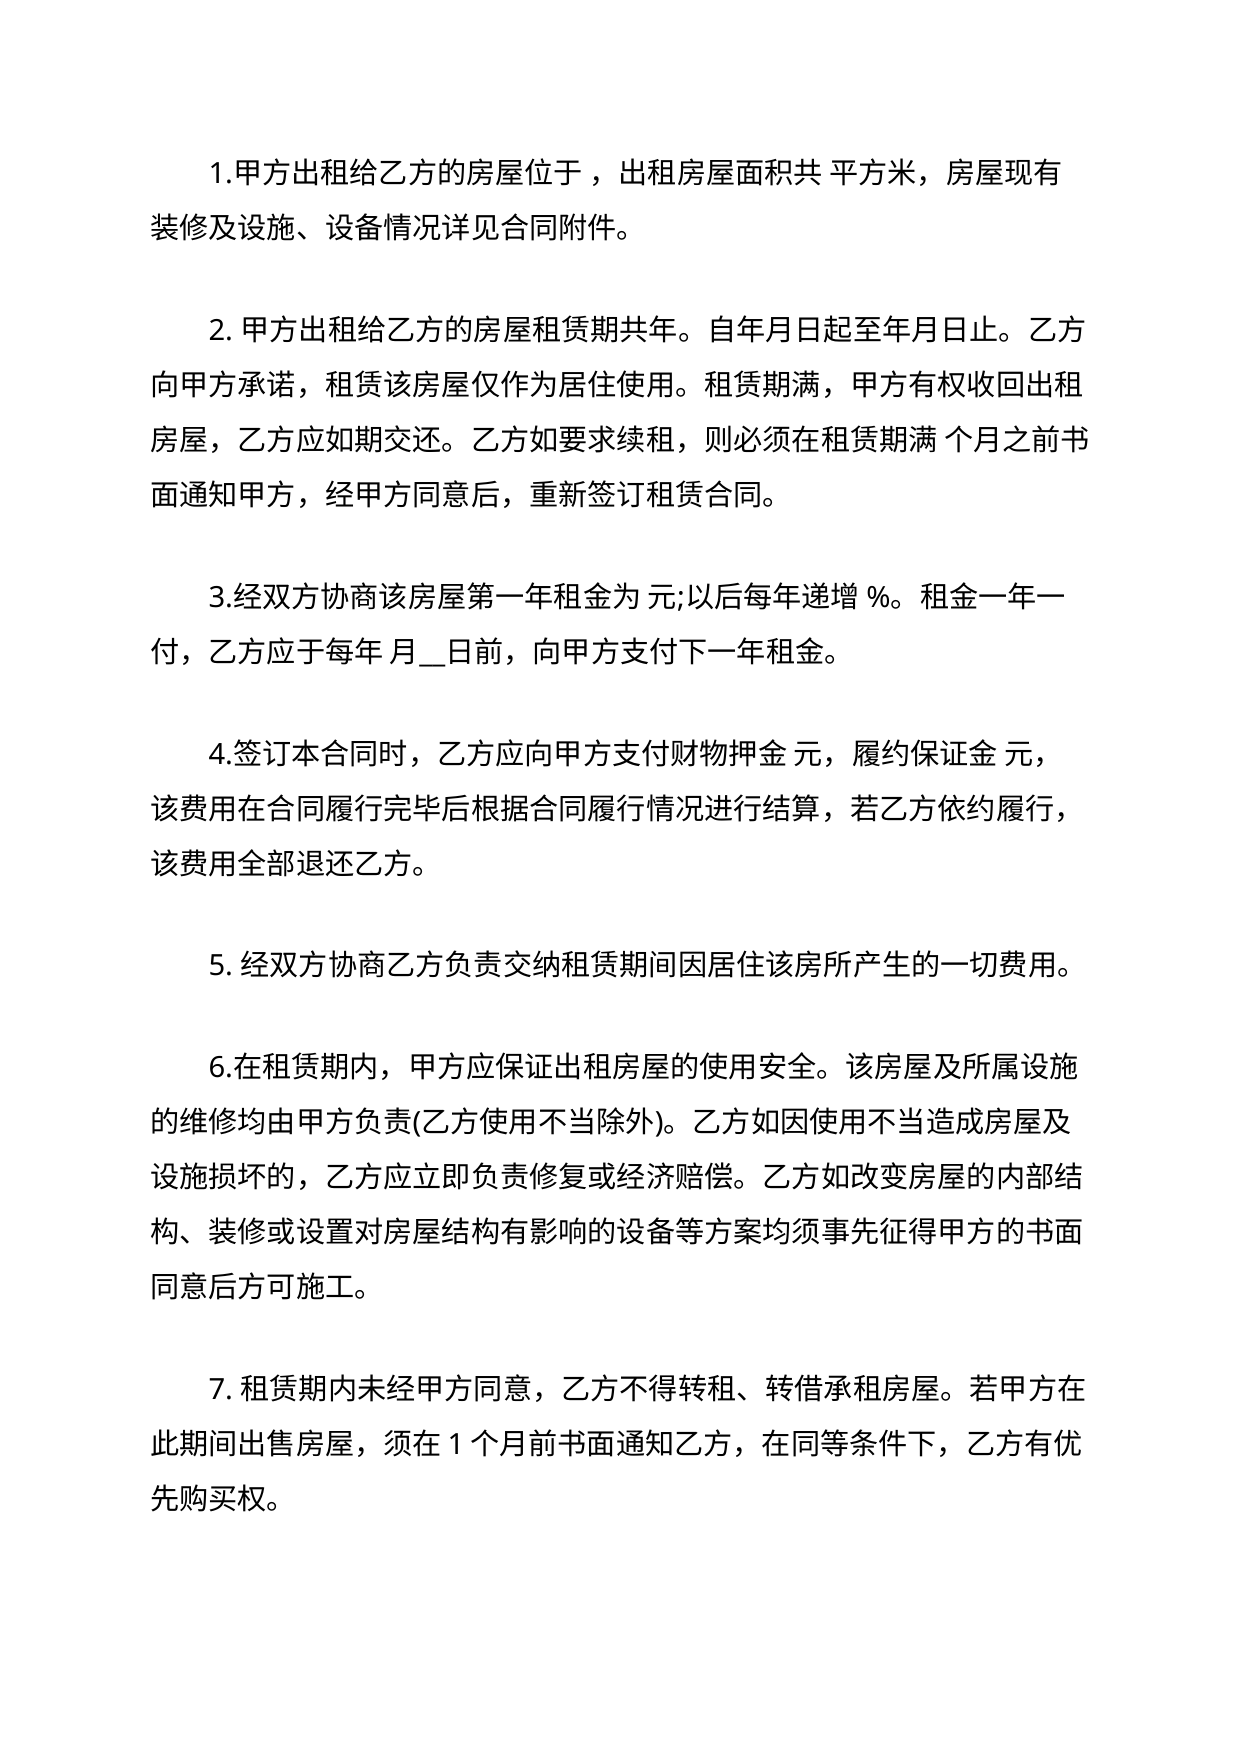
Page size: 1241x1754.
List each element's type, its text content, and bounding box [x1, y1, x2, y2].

text 4.签订本合同时，乙方应向甲方支付财物押金 元，履约保证金 元，该费用在合同履行完毕后根据合同履行情况进行结算，若乙方依约履行，该费用全部退还乙方。 [150, 730, 1090, 882]
text 7. 租赁期内未经甲方同意，乙方不得转租、转借承租房屋。若甲方在此期间出售房屋，须在1个月前书面通知乙方，在同等条件下，乙方有优先购买权。 [150, 1366, 1090, 1518]
text 1.甲方出租给乙方的房屋位于 ，出租房屋面积共 平方米，房屋现有装修及设施、设备情况详见合同附件。 [150, 150, 1090, 247]
text 2. 甲方出租给乙方的房屋租赁期共年。自年月日起至年月日止。乙方向甲方承诺，租赁该房屋仅作为居住使用。租赁期满，甲方有权收回出租房屋，乙方应如期交还。乙方如要求续租，则必须在租赁期满 个月之前书面通知甲方，经甲方同意后，重新签订租赁合同。 [150, 307, 1090, 514]
text 5. 经双方协商乙方负责交纳租赁期间因居住该房所产生的一切费用。 [150, 942, 1090, 984]
text 3.经双方协商该房屋第一年租金为 元;以后每年递增 %。租金一年一付，乙方应于每年 月__日前，向甲方支付下一年租金。 [150, 573, 1090, 671]
text 6.在租赁期内，甲方应保证出租房屋的使用安全。该房屋及所属设施的维修均由甲方负责(乙方使用不当除外)。乙方如因使用不当造成房屋及设施损坏的，乙方应立即负责修复或经济赔偿。乙方如改变房屋的内部结构、装修或设置对房屋结构有影响的设备等方案均须事先征得甲方的书面同意后方可施工。 [150, 1044, 1090, 1306]
